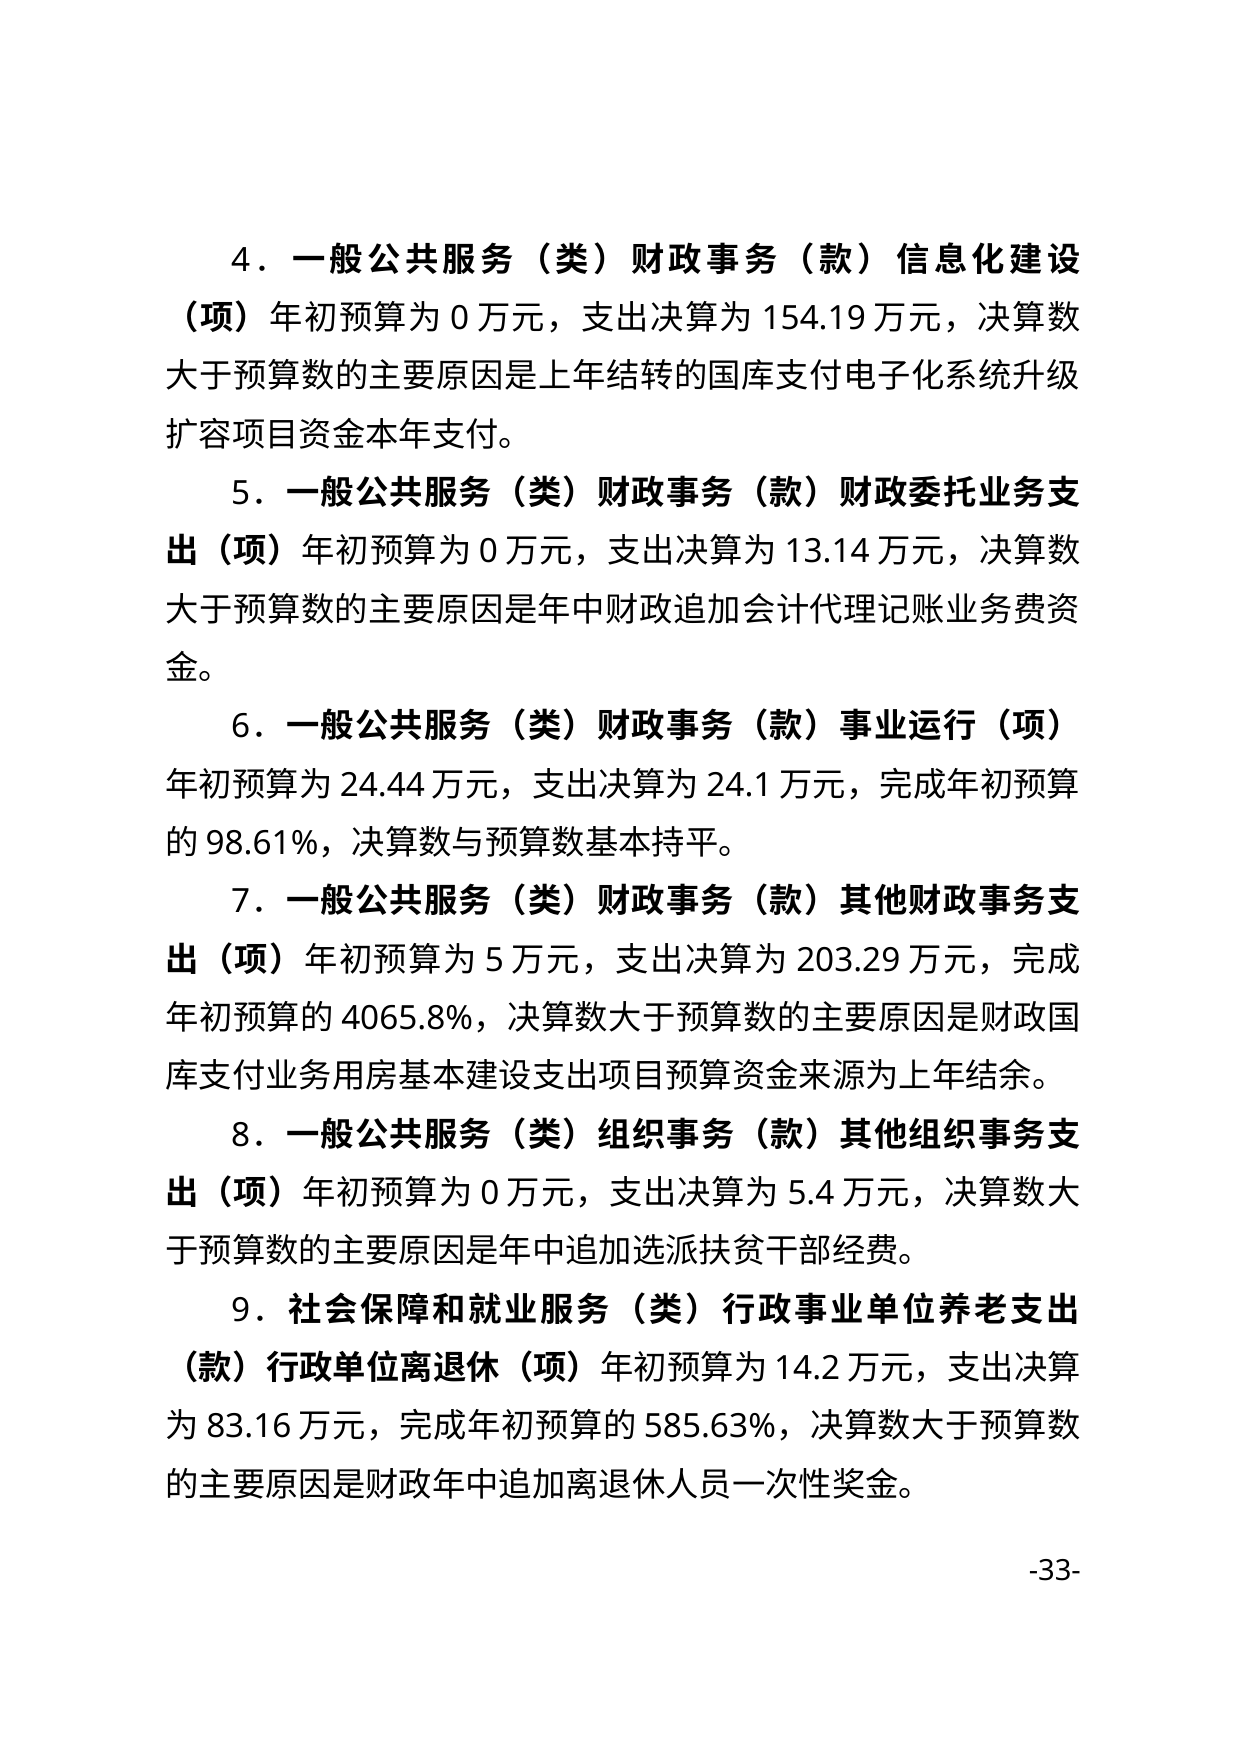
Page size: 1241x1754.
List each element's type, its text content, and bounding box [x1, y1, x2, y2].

text 7．一般公共服务（类）财政事务（款）其他财政事务支出（项）年初预算为5万元，支出决算为203.29万元，完成年初预算的4065.8%，决算数大于预算数的主要原因是财政国库支付业务用房基本建设支出项目预算资金来源为上年结余。 [165, 866, 1081, 1099]
text 6．一般公共服务（类）财政事务（款）事业运行（项）年初预算为24.44万元，支出决算为24.1万元，完成年初预算的98.61%，决算数与预算数基本持平。 [165, 691, 1081, 866]
text 9．社会保障和就业服务（类）行政事业单位养老支出（款）行政单位离退休（项）年初预算为14.2万元，支出决算为83.16万元，完成年初预算的585.63%，决算数大于预算数的主要原因是财政年中追加离退休人员一次性奖金。 [165, 1274, 1081, 1508]
text 4．一般公共服务（类）财政事务（款）信息化建设（项）年初预算为0万元，支出决算为154.19万元，决算数大于预算数的主要原因是上年结转的国库支付电子化系统升级扩容项目资金本年支付。 [165, 224, 1081, 458]
text 5．一般公共服务（类）财政事务（款）财政委托业务支出（项）年初预算为0万元，支出决算为13.14万元，决算数大于预算数的主要原因是年中财政追加会计代理记账业务费资金。 [165, 458, 1081, 691]
text 8．一般公共服务（类）组织事务（款）其他组织事务支出（项）年初预算为0万元，支出决算为5.4万元，决算数大于预算数的主要原因是年中追加选派扶贫干部经费。 [165, 1099, 1081, 1274]
